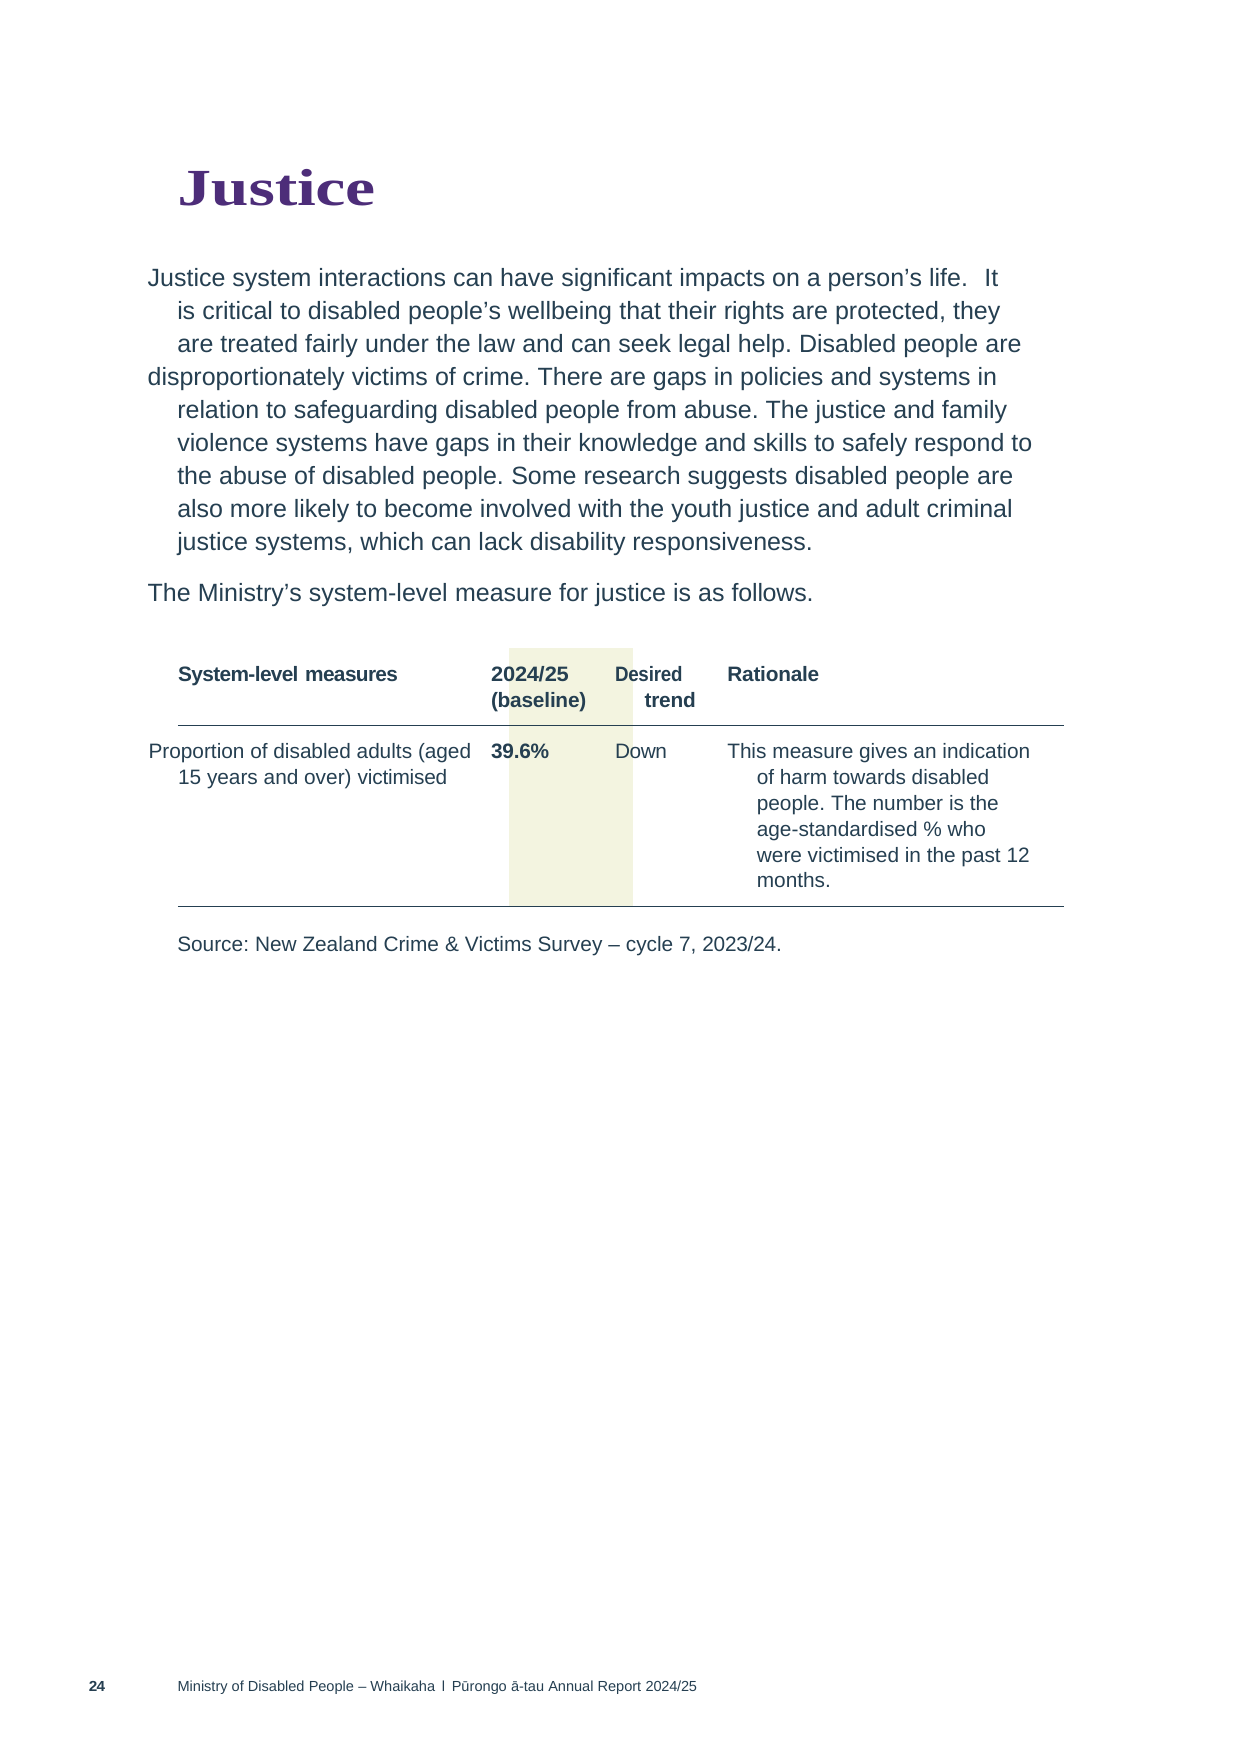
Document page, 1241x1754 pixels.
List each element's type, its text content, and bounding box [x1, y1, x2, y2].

table_cell Proportion of disabled adults (aged 15 years and over) victimised [178, 726, 509, 906]
table_header Rationale [736, 648, 1064, 725]
table_header 2024/25 (baseline) [509, 648, 633, 725]
table_cell 39.6% [509, 726, 633, 906]
subtitle Justice [177, 157, 1196, 217]
table_cell This measure gives an indication of harm towards disabled people. The number is the age-standardised % who were victimised in the past 12 months. [736, 726, 1064, 906]
text Source: New Zealand Crime & Victims Survey – cycle 7, 2023/24. [177, 931, 1196, 955]
text Justice system interactions can have significant impacts on a person’s life. It is critical to disabled people’s wellbeing that their rights are protected, they are treated fairly under the law and can seek legal help. Disabled people are [147, 263, 1023, 358]
text disproportionately victims of crime. There are gaps in policies and systems in relation to safeguarding disabled people from abuse. The justice and family violence systems have gaps in their knowledge and skills to safely respond to the abuse of disabled people. Some research suggests disabled people are also more likely to become involved with the youth justice and adult criminal justice systems, which can lack disability responsiveness. [147, 362, 1061, 556]
table_header System-level measures [178, 648, 509, 725]
table_header Desired trend [633, 648, 736, 725]
table_cell Down [633, 726, 736, 906]
text The Ministry’s system-level measure for justice is as follows. [147, 578, 1196, 606]
